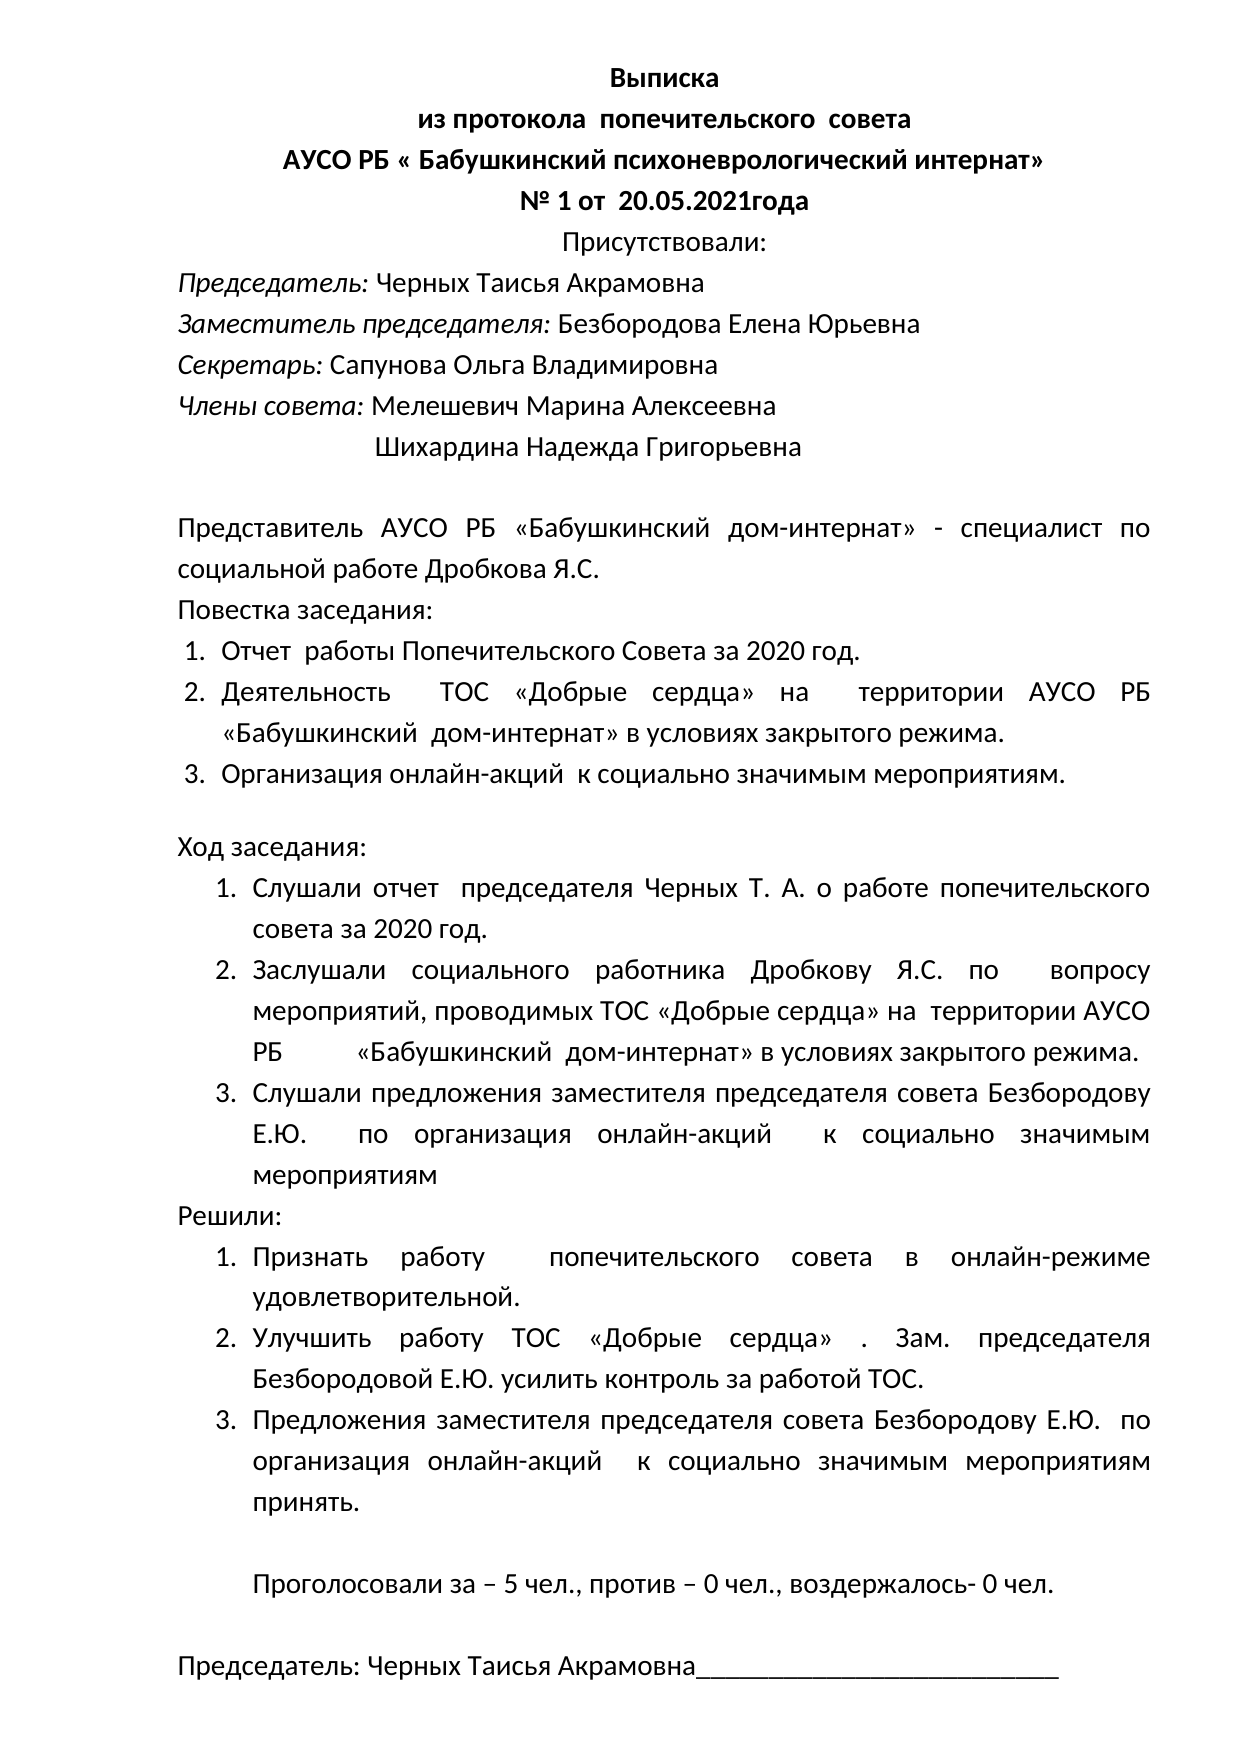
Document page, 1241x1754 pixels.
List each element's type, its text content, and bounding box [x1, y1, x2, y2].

list Организация онлайн-акций к социально значимым мероприятиям. [183, 755, 1152, 791]
list Признать работу попечительского совета в онлайн-режиме удовлетворительной. [215, 1238, 1152, 1314]
text Секретарь: Сапунова Ольга Владимировна [177, 346, 1152, 381]
list Деятельность ТОС «Добрые сердца» на территории АУСО РБ «Бабушкинский дом-интернат» в условиях закрытого режима. [183, 673, 1152, 750]
text Присутствовали: [177, 223, 1152, 258]
text Представитель АУСО РБ «Бабушкинский дом-интернат» - специалист по социальной работе Дробкова Я.С. [177, 509, 1152, 586]
text Выписка [177, 59, 1152, 95]
text Члены совета: Мелешевич Марина Алексеевна [177, 387, 1152, 422]
text Заместитель председателя: Безбородова Елена Юрьевна [177, 305, 1152, 340]
list Предложения заместителя председателя совета Безбородову Е.Ю. по организация онлайн-акций к социально значимым мероприятиям принять. [215, 1401, 1152, 1519]
text Ход заседания: [177, 828, 1152, 864]
text № 1 от 20.05.2021года [177, 182, 1152, 218]
text Повестка заседания: [177, 591, 1152, 627]
list Отчет работы Попечительского Совета за 2020 год. [183, 632, 1152, 668]
text из протокола попечительского совета [177, 100, 1152, 136]
text Председатель: Черных Таисья Акрамовна [177, 264, 1152, 299]
text Шихардина Надежда Григорьевна [177, 428, 1152, 463]
list Слушали отчет председателя Черных Т. А. о работе попечительского совета за 2020 год. [215, 869, 1152, 946]
text АУСО РБ « Бабушкинский психоневрологический интернат» [177, 141, 1152, 177]
list Заслушали социального работника Дробкову Я.С. по вопросу мероприятий, проводимых ТОС «Добрые сердца» на территории АУСО РБ «Бабушкинский дом-интернат» в условиях закрытого режима. [215, 951, 1152, 1068]
list Улучшить работу ТОС «Добрые сердца» . Зам. председателя Безбородовой Е.Ю. усилить контроль за работой ТОС. [215, 1319, 1152, 1396]
list Слушали предложения заместителя председателя совета Безбородову Е.Ю. по организация онлайн-акций к социально значимым мероприятиям [215, 1074, 1152, 1191]
list Проголосовали за – 5 чел., против – 0 чел., воздержалось- 0 чел. [252, 1565, 1152, 1601]
text Председатель: Черных Таисья Акрамовна_________________________ [177, 1647, 1152, 1683]
text Решили: [177, 1197, 1152, 1232]
